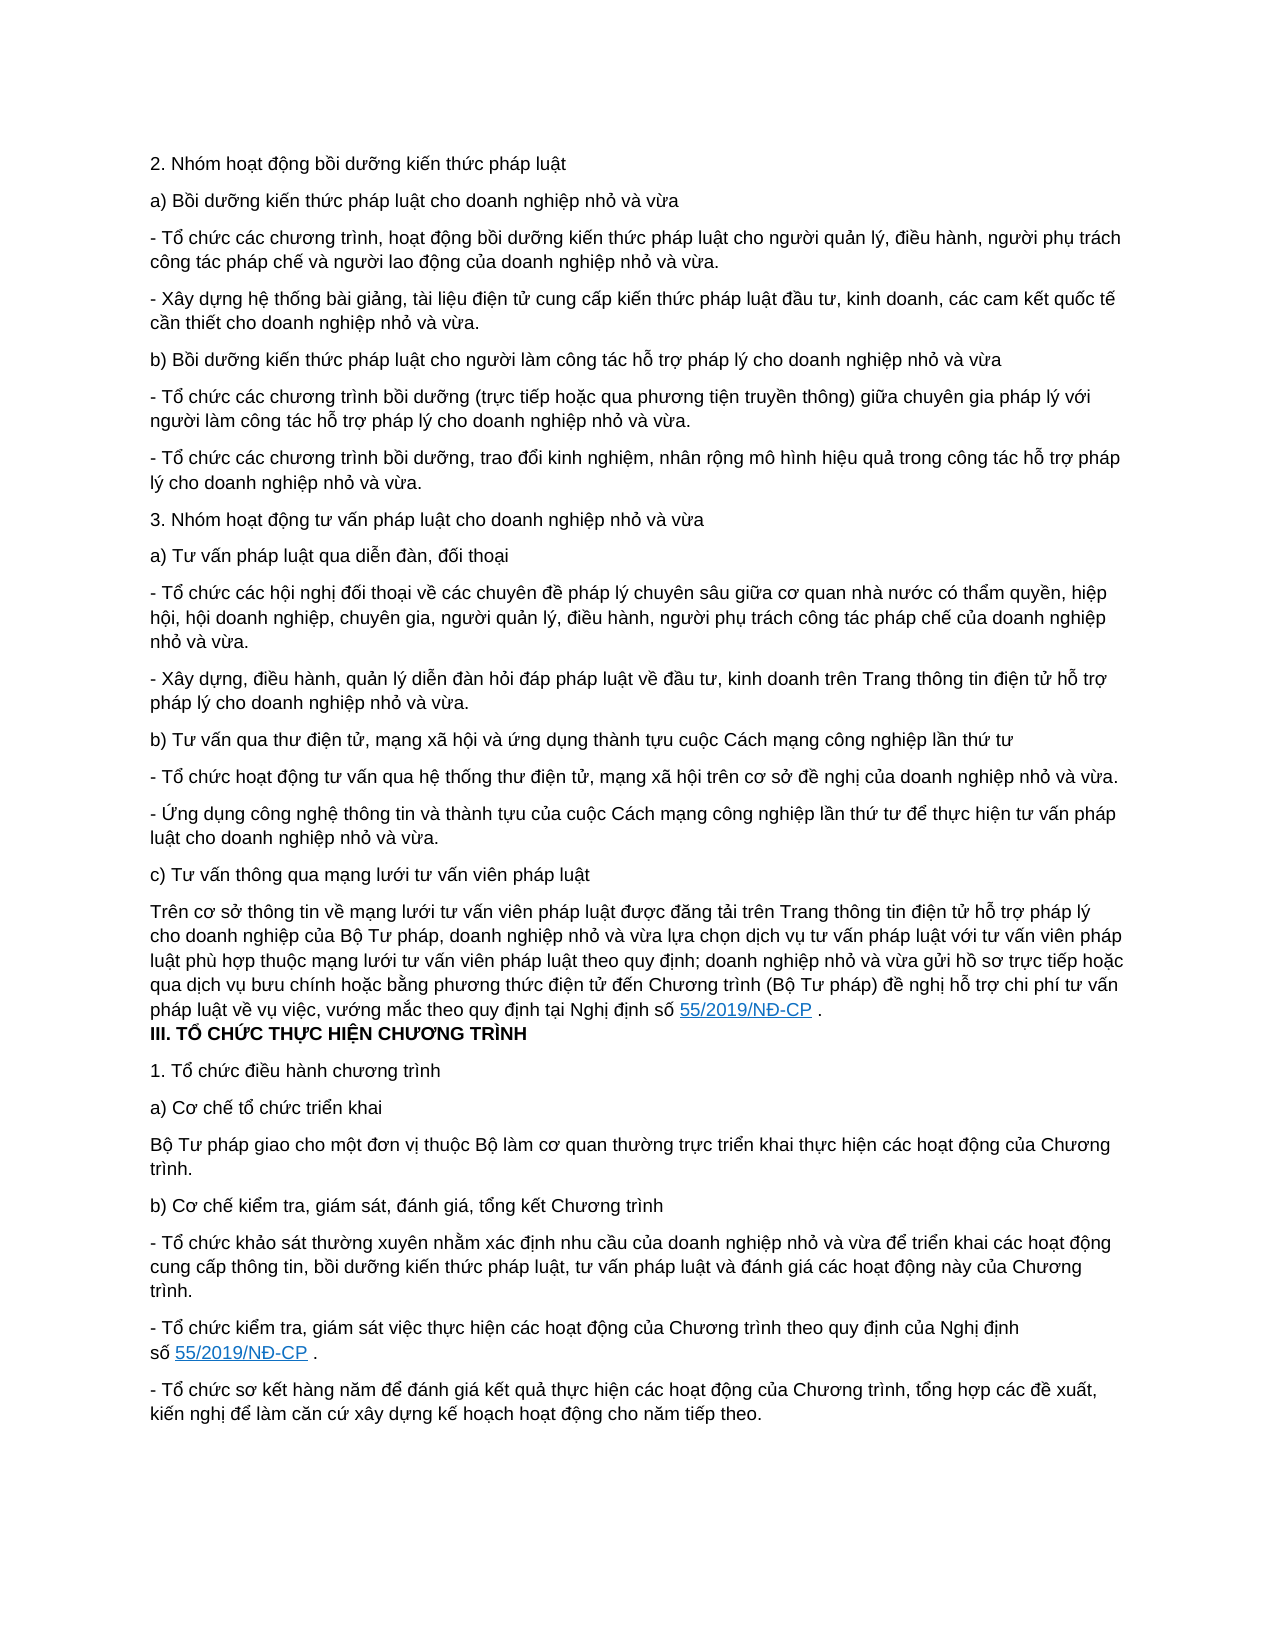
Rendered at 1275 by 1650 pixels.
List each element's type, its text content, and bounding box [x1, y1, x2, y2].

text - Tổ chức các chương trình bồi dưỡng, trao đổi kinh nghiệm, nhân rộng mô hình hiệu quả trong công tác hỗ trợ pháp lý cho doanh nghiệp nhỏ và vừa. [150, 444, 1125, 493]
text Bộ Tư pháp giao cho một đơn vị thuộc Bộ làm cơ quan thường trực triển khai thực hiện các hoạt động của Chương trình. [150, 1131, 1125, 1179]
text - Tổ chức sơ kết hàng năm để đánh giá kết quả thực hiện các hoạt động của Chương trình, tổng hợp các đề xuất, kiến nghị để làm căn cứ xây dựng kế hoạch hoạt động cho năm tiếp theo. [150, 1376, 1125, 1424]
text - Tổ chức các chương trình, hoạt động bồi dưỡng kiến thức pháp luật cho người quản lý, điều hành, người phụ trách công tác pháp chế và người lao động của doanh nghiệp nhỏ và vừa. [150, 224, 1125, 272]
text b) Tư vấn qua thư điện tử, mạng xã hội và ứng dụng thành tựu cuộc Cách mạng công nghiệp lần thứ tư [150, 726, 1125, 751]
text III. TỔ CHỨC THỰC HIỆN CHƯƠNG TRÌNH [150, 1020, 1125, 1044]
text 2. Nhóm hoạt động bồi dưỡng kiến thức pháp luật [150, 150, 1125, 174]
text 3. Nhóm hoạt động tư vấn pháp luật cho doanh nghiệp nhỏ và vừa [150, 506, 1125, 530]
text - Tổ chức khảo sát thường xuyên nhằm xác định nhu cầu của doanh nghiệp nhỏ và vừa để triển khai các hoạt động cung cấp thông tin, bồi dưỡng kiến thức pháp luật, tư vấn pháp luật và đánh giá các hoạt động này của Chương trình. [150, 1229, 1125, 1302]
text a) Tư vấn pháp luật qua diễn đàn, đối thoại [150, 542, 1125, 567]
text - Tổ chức hoạt động tư vấn qua hệ thống thư điện tử, mạng xã hội trên cơ sở đề nghị của doanh nghiệp nhỏ và vừa. [150, 763, 1125, 787]
text a) Cơ chế tổ chức triển khai [150, 1094, 1125, 1118]
text 1. Tổ chức điều hành chương trình [150, 1057, 1125, 1081]
text - Tổ chức các chương trình bồi dưỡng (trực tiếp hoặc qua phương tiện truyền thông) giữa chuyên gia pháp lý với người làm công tác hỗ trợ pháp lý cho doanh nghiệp nhỏ và vừa. [150, 383, 1125, 432]
text - Tổ chức kiểm tra, giám sát việc thực hiện các hoạt động của Chương trình theo quy định của Nghị định số 55/2019/NĐ-CP . [150, 1314, 1125, 1363]
text - Ứng dụng công nghệ thông tin và thành tựu của cuộc Cách mạng công nghiệp lần thứ tư để thực hiện tư vấn pháp luật cho doanh nghiệp nhỏ và vừa. [150, 800, 1125, 849]
text b) Bồi dưỡng kiến thức pháp luật cho người làm công tác hỗ trợ pháp lý cho doanh nghiệp nhỏ và vừa [150, 346, 1125, 371]
text - Tổ chức các hội nghị đối thoại về các chuyên đề pháp lý chuyên sâu giữa cơ quan nhà nước có thẩm quyền, hiệp hội, hội doanh nghiệp, chuyên gia, người quản lý, điều hành, người phụ trách công tác pháp chế của doanh nghiệp nhỏ và vừa. [150, 579, 1125, 652]
text a) Bồi dưỡng kiến thức pháp luật cho doanh nghiệp nhỏ và vừa [150, 187, 1125, 211]
text Trên cơ sở thông tin về mạng lưới tư vấn viên pháp luật được đăng tải trên Trang thông tin điện tử hỗ trợ pháp lý cho doanh nghiệp của Bộ Tư pháp, doanh nghiệp nhỏ và vừa lựa chọn dịch vụ tư vấn pháp luật với tư vấn viên pháp luật phù hợp thuộc mạng lưới tư vấn viên pháp luật theo quy định; doanh nghiệp nhỏ và vừa gửi hồ sơ trực tiếp hoặc qua dịch vụ bưu chính hoặc bằng phương thức điện tử đến Chương trình (Bộ Tư pháp) đề nghị hỗ trợ chi phí tư vấn pháp luật về vụ việc, vướng mắc theo quy định tại Nghị định số 55/2019/NĐ-CP . [150, 898, 1125, 1020]
text - Xây dựng, điều hành, quản lý diễn đàn hỏi đáp pháp luật về đầu tư, kinh doanh trên Trang thông tin điện tử hỗ trợ pháp lý cho doanh nghiệp nhỏ và vừa. [150, 665, 1125, 714]
text - Xây dựng hệ thống bài giảng, tài liệu điện tử cung cấp kiến thức pháp luật đầu tư, kinh doanh, các cam kết quốc tế cần thiết cho doanh nghiệp nhỏ và vừa. [150, 285, 1125, 334]
text b) Cơ chế kiểm tra, giám sát, đánh giá, tổng kết Chương trình [150, 1192, 1125, 1216]
text c) Tư vấn thông qua mạng lưới tư vấn viên pháp luật [150, 861, 1125, 886]
